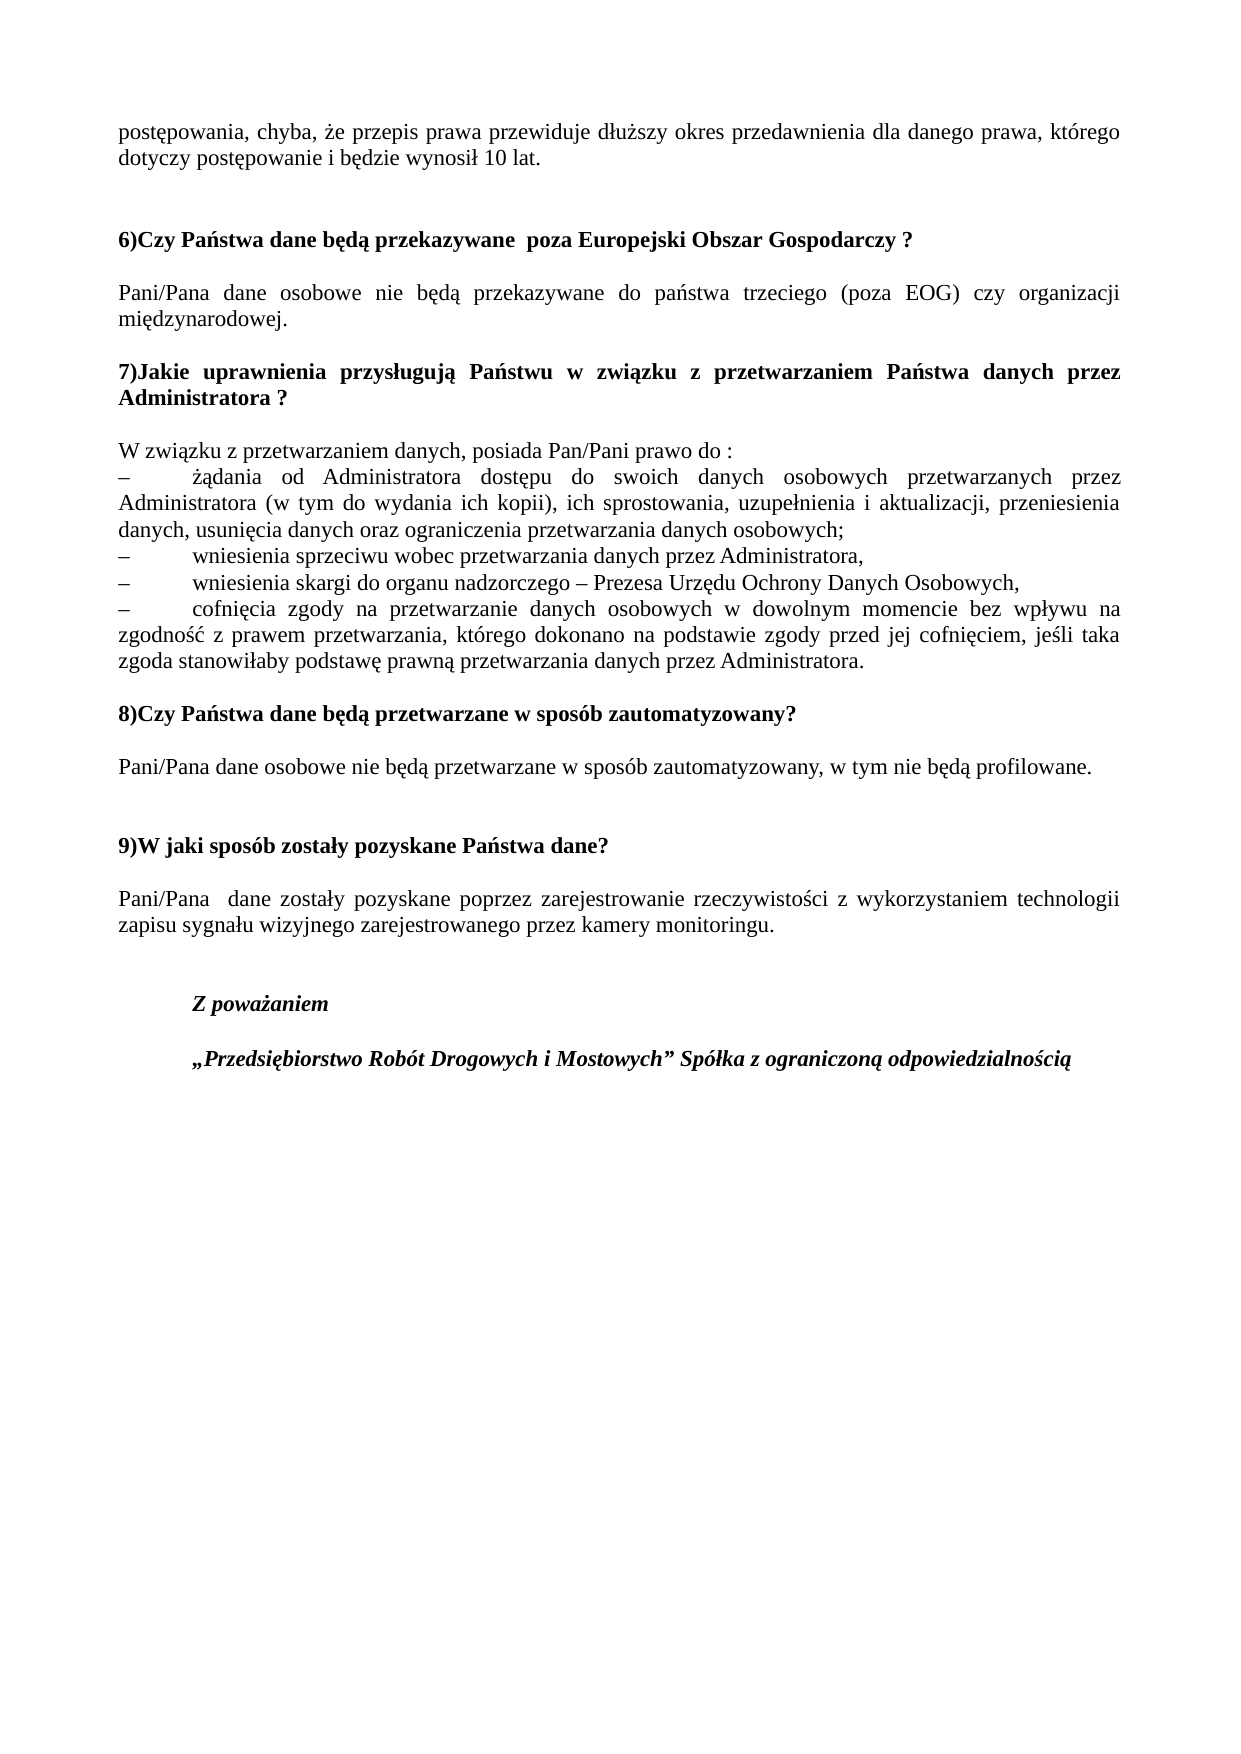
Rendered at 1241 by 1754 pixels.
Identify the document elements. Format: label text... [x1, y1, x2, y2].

text 6)Czy Państwa dane będą przekazywane poza Europejski Obszar Gospodarczy ? [118, 226, 1122, 252]
text – wniesienia sprzeciwu wobec przetwarzania danych przez Administratora, [118, 542, 1122, 568]
text – żądania od Administratora dostępu do swoich danych osobowych przetwarzanych przez Administratora (w tym do wydania ich kopii), ich sprostowania, uzupełnienia i aktualizacji, przeniesienia danych, usunięcia danych oraz ograniczenia przetwarzania danych osobowych; [118, 463, 1122, 542]
text Pani/Pana dane zostały pozyskane poprzez zarejestrowanie rzeczywistości z wykorzystaniem technologii zapisu sygnału wizyjnego zarejestrowanego przez kamery monitoringu. [118, 885, 1122, 937]
text 9)W jaki sposób zostały pozyskane Państwa dane? [118, 832, 1122, 858]
text 8)Czy Państwa dane będą przetwarzane w sposób zautomatyzowany? [118, 700, 1122, 727]
text – cofnięcia zgody na przetwarzanie danych osobowych w dowolnym momencie bez wpływu na zgodność z prawem przetwarzania, którego dokonano na podstawie zgody przed jej cofnięciem, jeśli taka zgoda stanowiłaby podstawę prawną przetwarzania danych przez Administratora. [118, 595, 1122, 674]
text – wniesienia skargi do organu nadzorczego – Prezesa Urzędu Ochrony Danych Osobowych, [118, 568, 1122, 595]
text 7)Jakie uprawnienia przysługują Państwu w związku z przetwarzaniem Państwa danych przez Administratora ? [118, 358, 1122, 410]
text „Przedsiębiorstwo Robót Drogowych i Mostowych” Spółka z ograniczoną odpowiedzialnością [118, 1045, 1122, 1072]
text Pani/Pana dane osobowe nie będą przekazywane do państwa trzeciego (poza EOG) czy organizacji międzynarodowej. [118, 279, 1122, 331]
text Pani/Pana dane osobowe nie będą przetwarzane w sposób zautomatyzowany, w tym nie będą profilowane. [118, 753, 1122, 779]
text Z poważaniem [118, 990, 1122, 1017]
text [118, 118, 1122, 171]
text W związku z przetwarzaniem danych, posiada Pan/Pani prawo do : [118, 437, 1122, 463]
